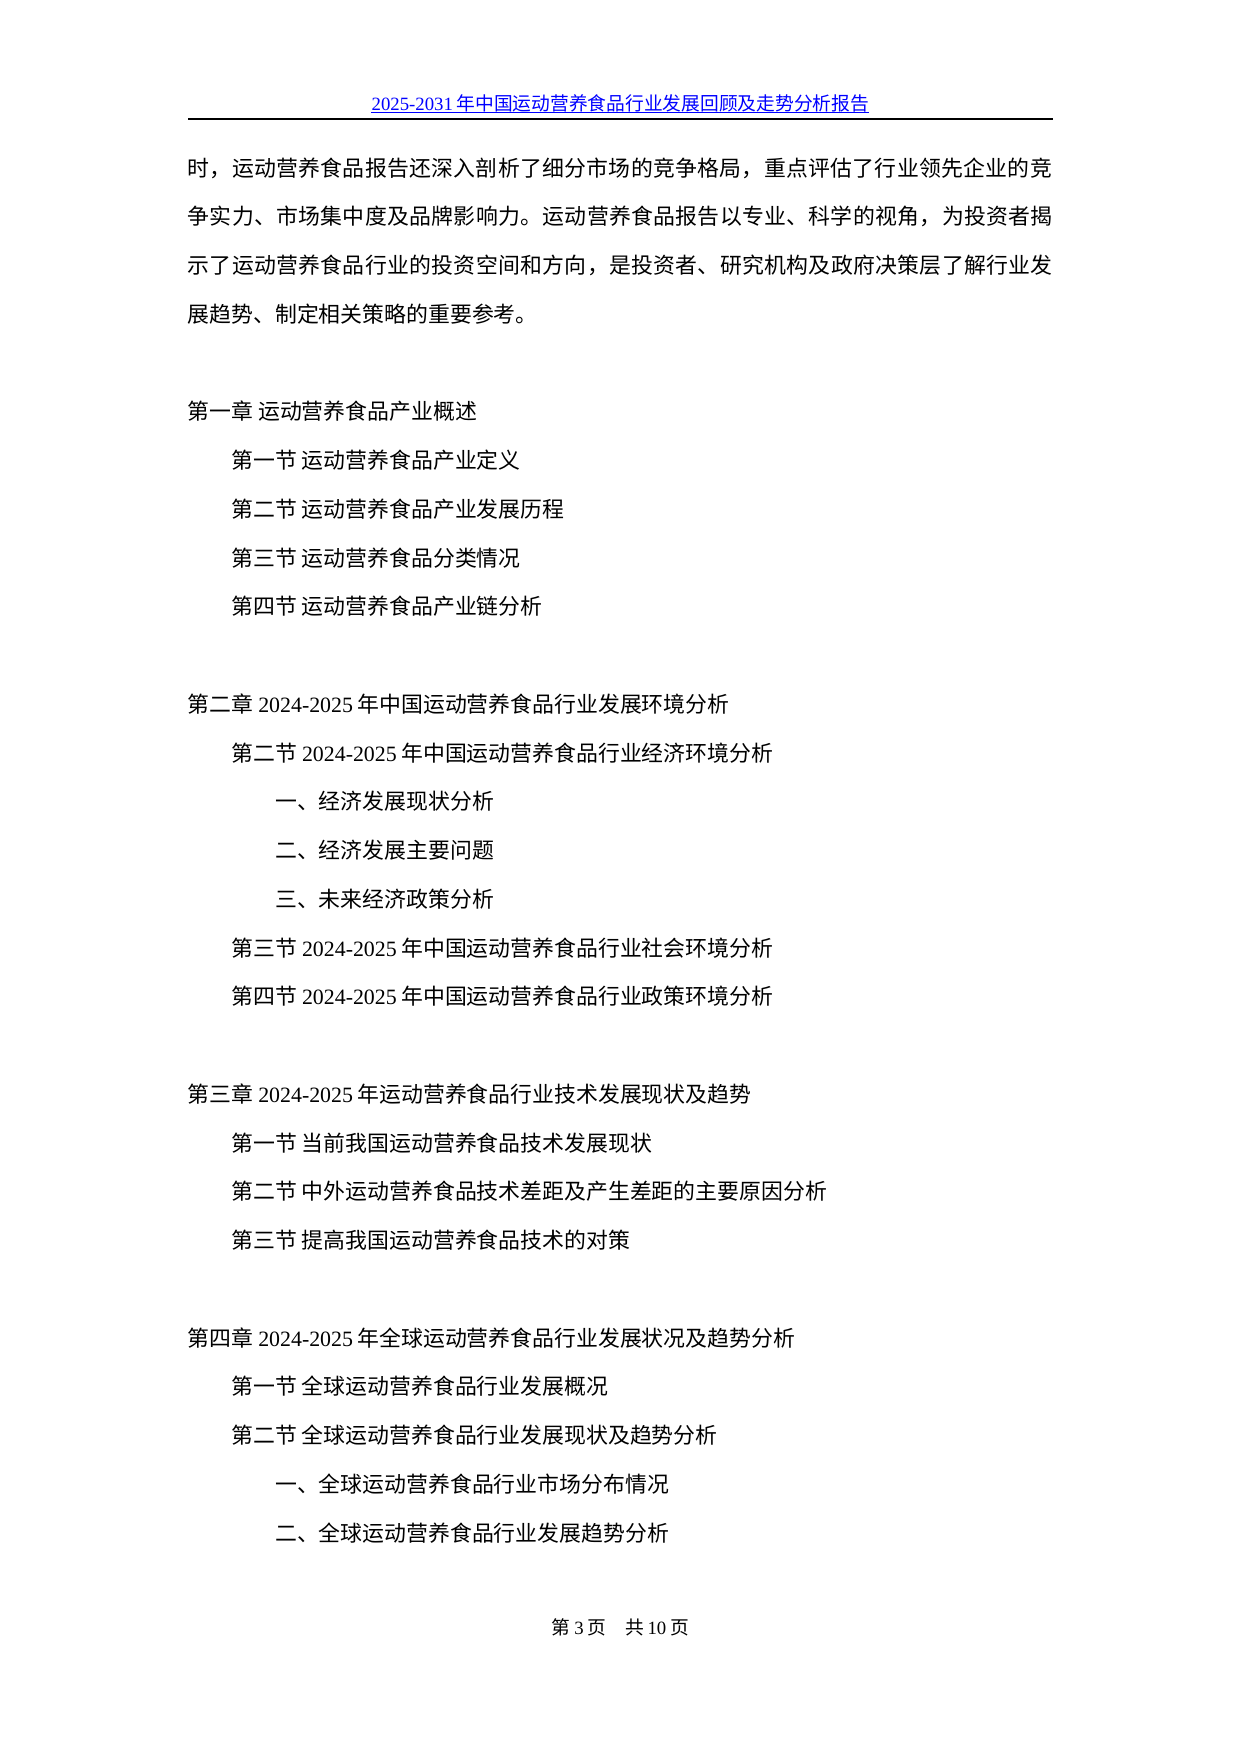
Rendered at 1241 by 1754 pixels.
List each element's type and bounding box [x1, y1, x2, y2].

text [187, 150, 1053, 1548]
